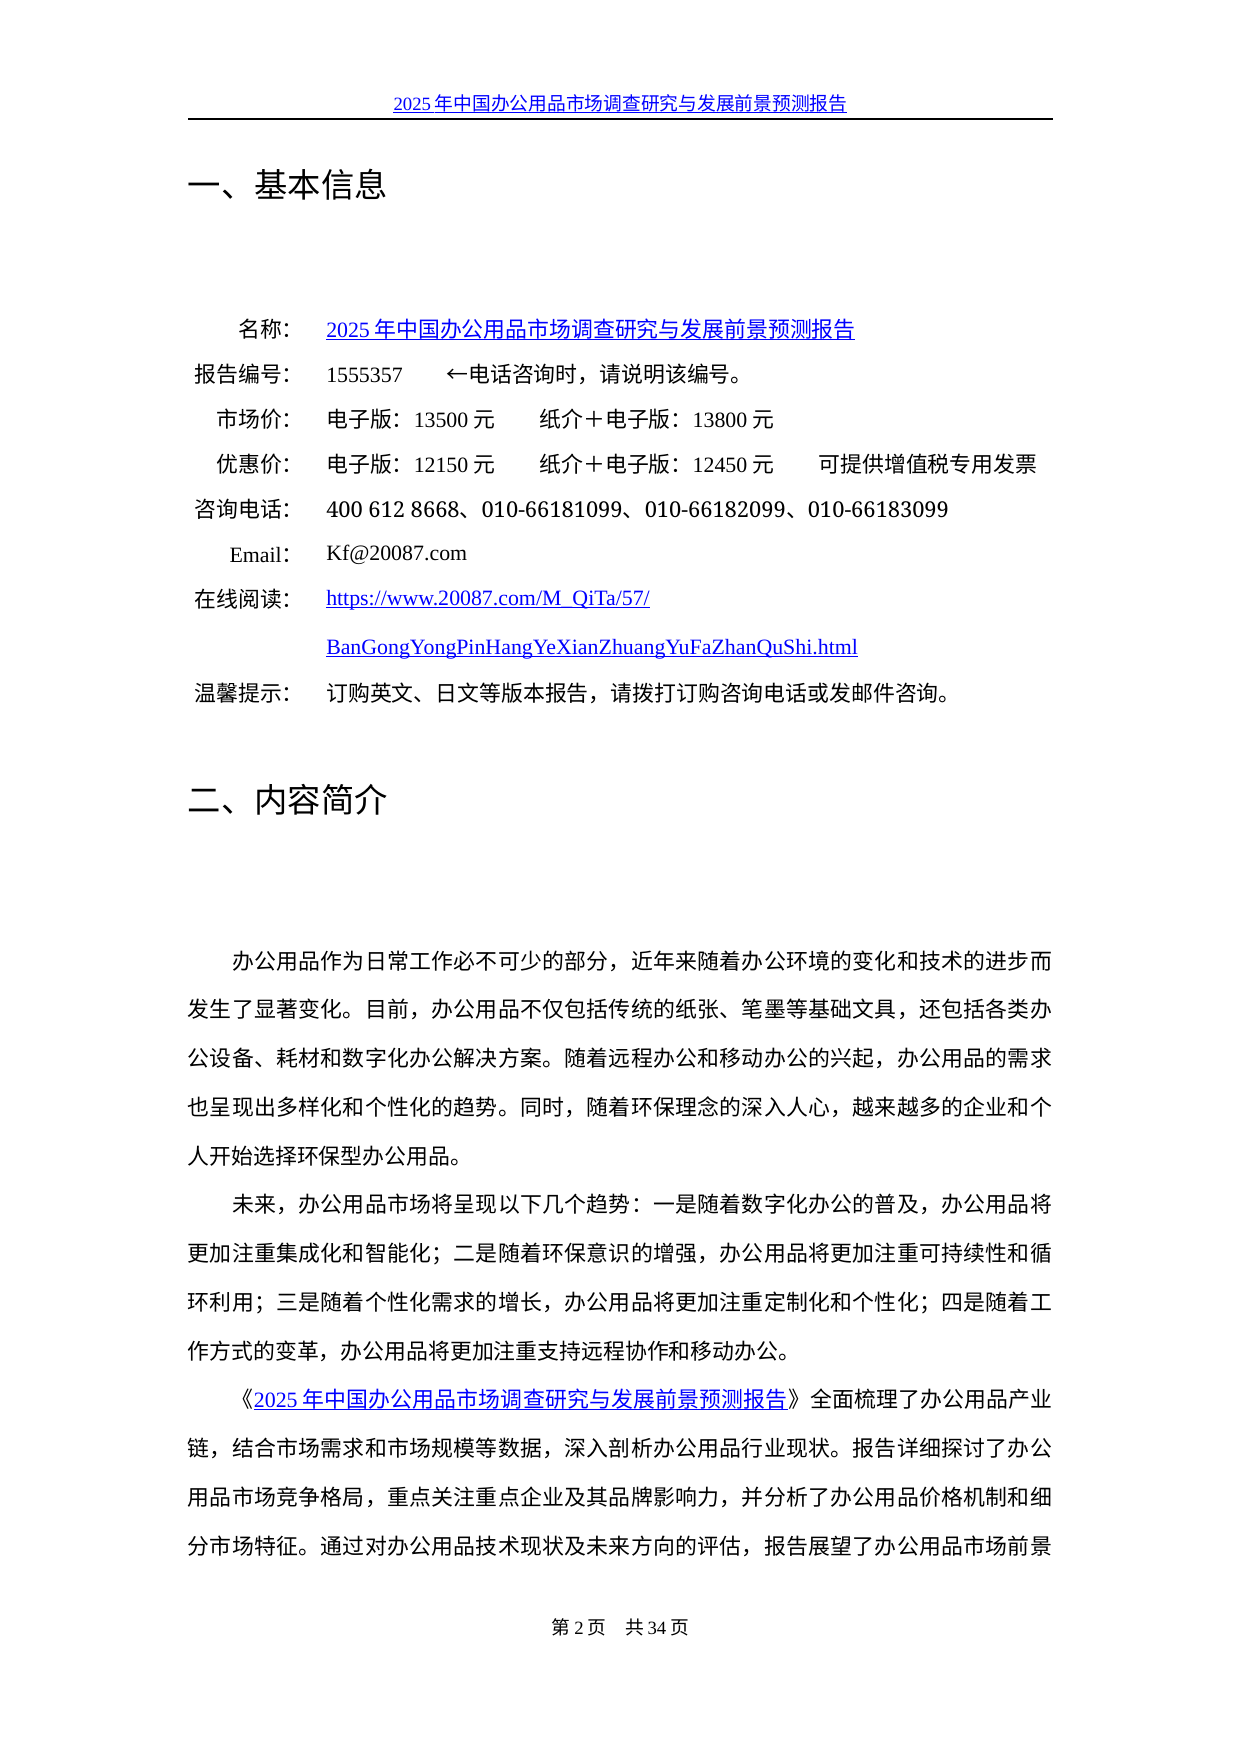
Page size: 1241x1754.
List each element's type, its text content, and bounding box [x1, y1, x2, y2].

table_cell 优惠价： [167, 447, 315, 492]
title 二、内容简介 [187, 766, 1053, 831]
table_header 2025年中国办公用品市场调查研究与发展前景预测报告 [315, 312, 1073, 357]
table_cell 电子版：12150 元 纸介＋电子版：12450 元 可提供增值税专用发票 [315, 447, 1073, 492]
table_cell Kf@20087.com [315, 537, 1073, 582]
table_header 名称： [167, 312, 315, 357]
table_cell 报告编号： [167, 357, 315, 402]
table_cell 400 612 8668、010-66181099、010-66182099、010-66183099 [315, 492, 1073, 537]
table_cell 1555357 ←电话咨询时，请说明该编号。 [315, 357, 1073, 402]
table_cell 在线阅读： [167, 582, 315, 675]
table_cell 市场价： [167, 402, 315, 447]
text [187, 943, 1053, 1561]
table_cell 温馨提示： [167, 675, 315, 720]
title 一、基本信息 [187, 150, 1053, 215]
table_cell Email： [167, 537, 315, 582]
table_cell [315, 582, 1073, 675]
table_cell 电子版：13500 元 纸介＋电子版：13800 元 [315, 402, 1073, 447]
table_cell 订购英文、日文等版本报告，请拨打订购咨询电话或发邮件咨询。 [315, 675, 1073, 720]
table_cell 咨询电话： [167, 492, 315, 537]
